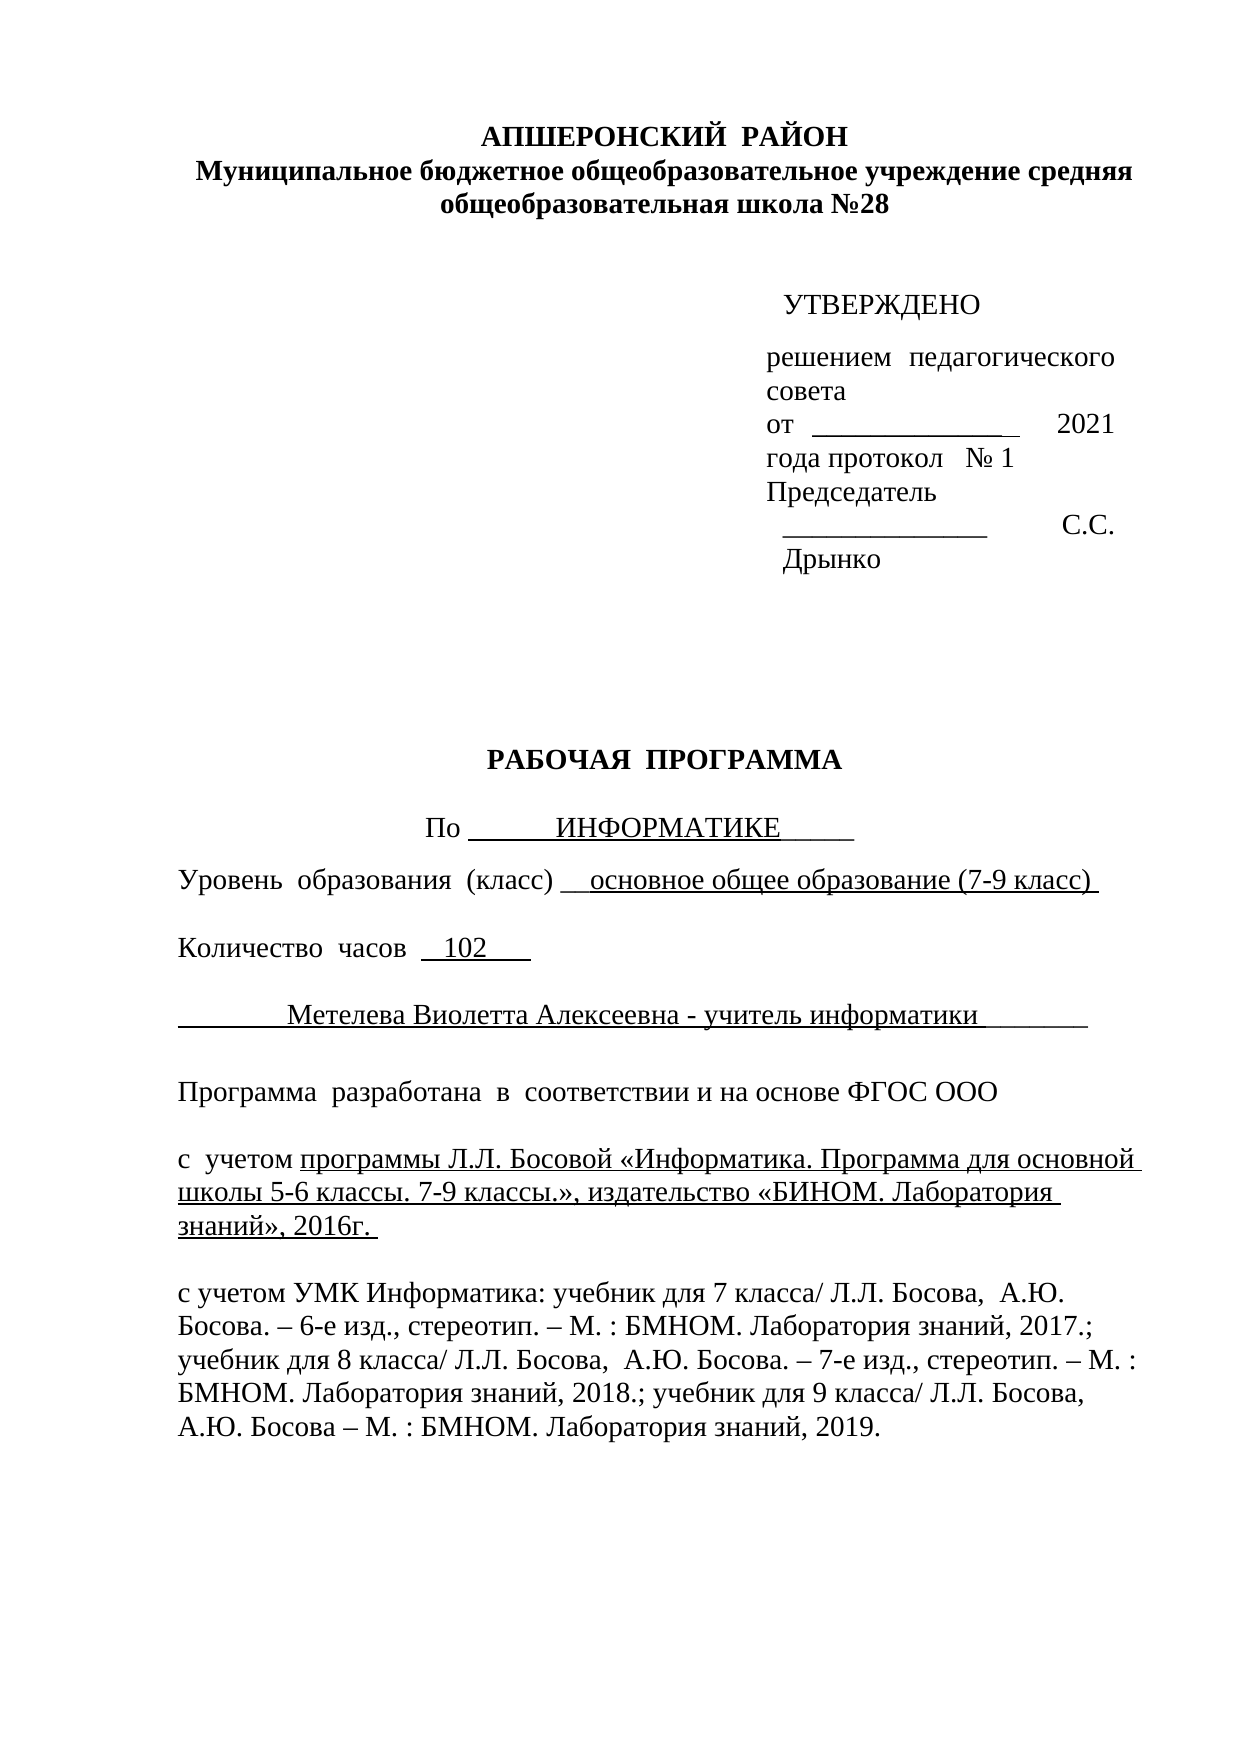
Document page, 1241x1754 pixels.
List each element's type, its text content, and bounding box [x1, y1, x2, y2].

text УТВЕРЖДЕНО [783, 287, 1002, 321]
text от _____________ 2021 года протокол № 1 [766, 407, 1115, 474]
text Уровень образования (класс) __основное общее образование (7-9 класс) [177, 862, 1152, 896]
text Программа разработана в соответствии и на основе ФГОС ООО [177, 1074, 1152, 1107]
text Количество часов 102__ [177, 930, 1152, 964]
text с учетом УМК Информатика: учебник для 7 класса/ Л.Л. Босова, А.Ю. Босова. – 6-е изд., стереотип. – М. : БМНОМ. Лаборатория знаний, 2017.; учебник для 8 класса/ Л.Л. Босова, А.Ю. Босова. – 7-е изд., стереотип. – М. : БМНОМ. Лаборатория знаний, 2018.; учебник для 9 класса/ Л.Л. Босова, А.Ю. Босова – М. : БМНОМ. Лаборатория знаний, 2019. [177, 1275, 1152, 1443]
text АПШЕРОНСКИЙ РАЙОН [177, 119, 1152, 152]
text Председатель ______________ С.С. Дрынко [766, 474, 1115, 574]
text По ИНФОРМАТИКЕ_____ [183, 810, 1096, 844]
text Муниципальное бюджетное общеобразовательное учреждение средняя общеобразовательная школа №28 [177, 153, 1152, 220]
text решением педагогического совета [766, 339, 1115, 407]
text РАБОЧАЯ ПРОГРАММА [196, 742, 1132, 776]
text Метелева Виолетта Алексеевна - учитель информатики _______ [177, 997, 1152, 1031]
text с учетом программы Л.Л. Босовой «Информатика. Программа для основной школы 5-6 классы. 7-9 классы.», издательство «БИНОМ. Лаборатория знаний», 2016г. [177, 1141, 1152, 1241]
